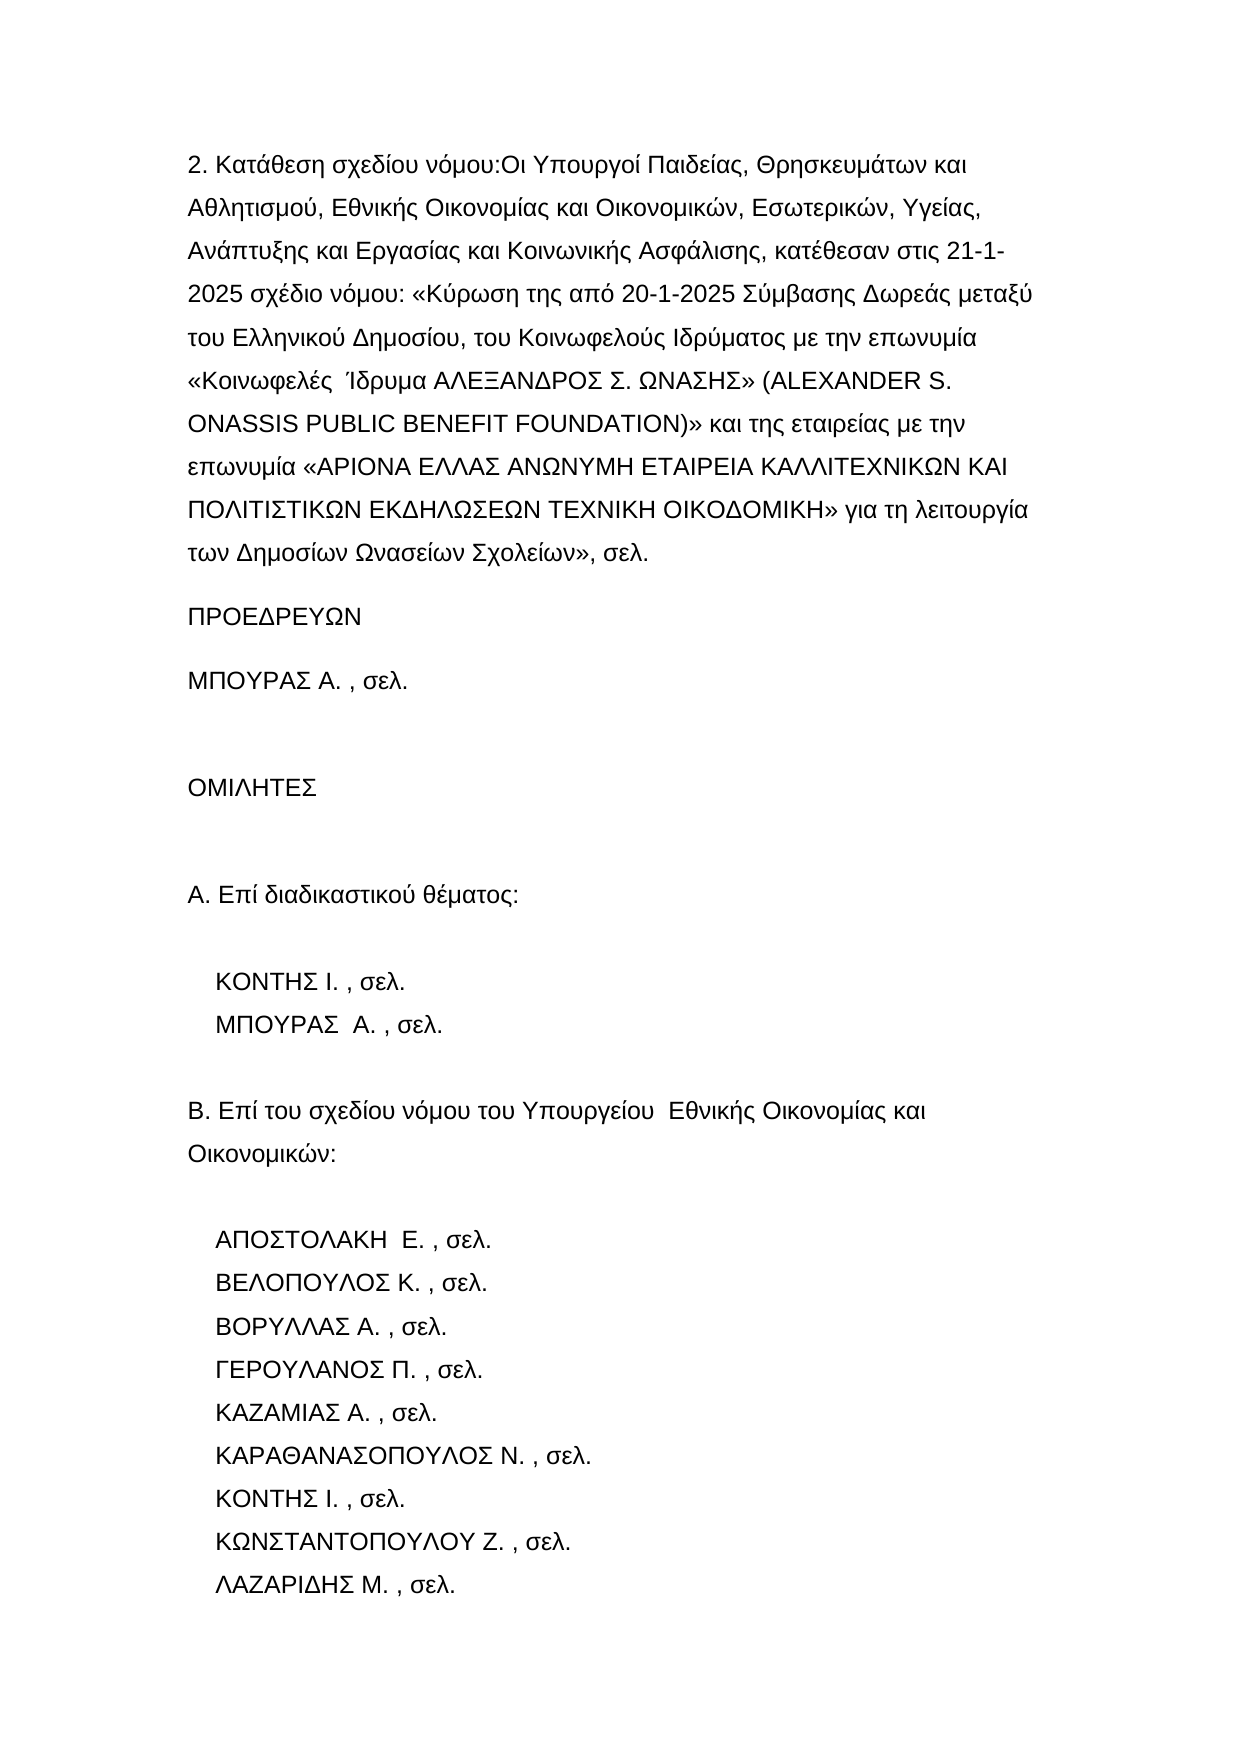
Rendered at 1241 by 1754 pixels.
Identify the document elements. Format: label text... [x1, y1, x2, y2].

text ΜΠΟΥΡΑΣ Α. , σελ. [187, 666, 1053, 738]
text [187, 150, 1053, 567]
text ΠΡΟΕΔΡΕΥΩΝ [187, 602, 1053, 631]
text ΟΜΙΛΗΤΕΣ [187, 773, 1053, 802]
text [187, 837, 1053, 1599]
